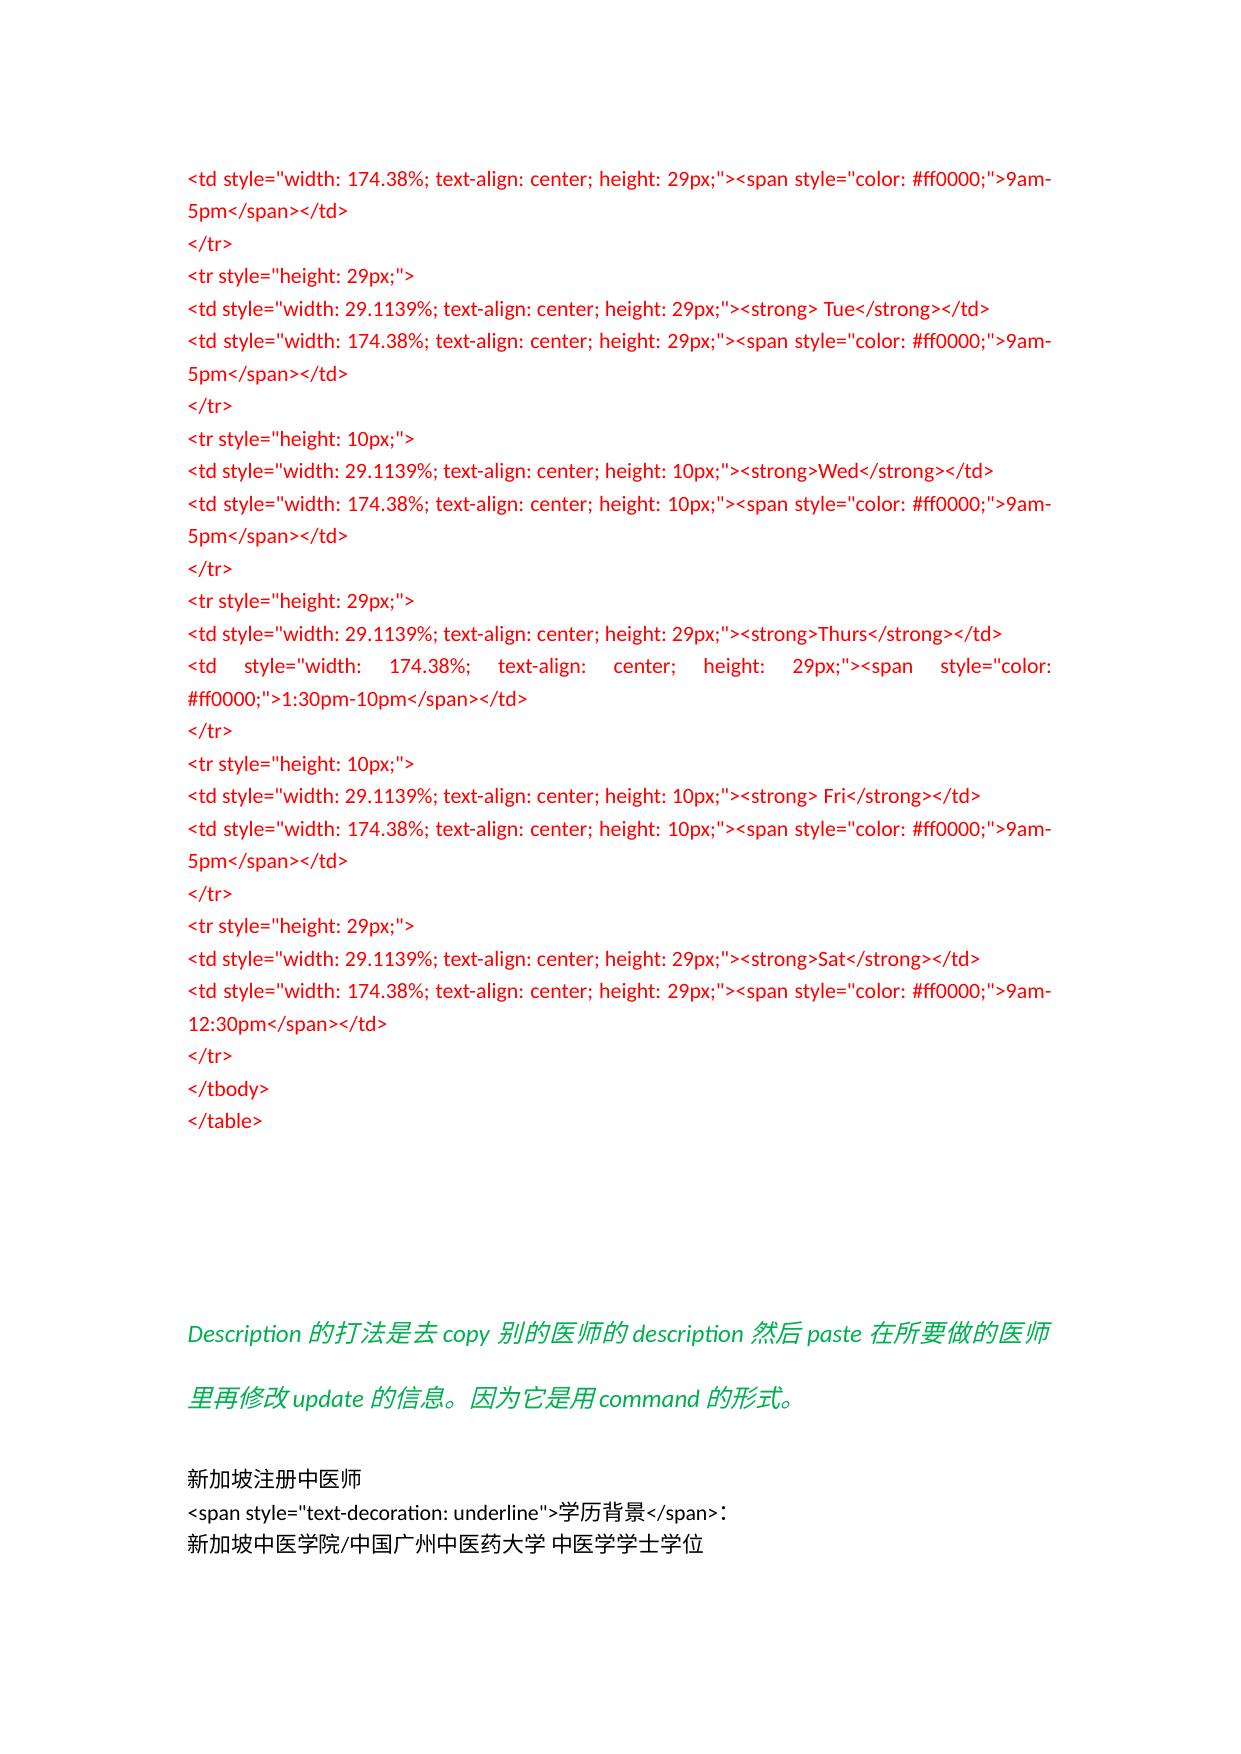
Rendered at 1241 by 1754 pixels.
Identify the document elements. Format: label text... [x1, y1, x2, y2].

text <td style="width: 174.38%; text-align: center; height: 29px;"><span style="color: #ff0000;">9am-5pm</span></td> [187, 162, 1053, 227]
text <td style="width: 174.38%; text-align: center; height: 29px;"><span style="color: #ff0000;">9am-5pm</span></td> [187, 324, 1053, 389]
text <td style="width: 174.38%; text-align: center; height: 29px;"><span style="color: #ff0000;">1:30pm-10pm</span></td> [187, 649, 1053, 714]
text Description的打法是去copy 别的医师的description然后paste在所要做的医师里再修改update的信息。因为它是用command的形式。 [187, 1299, 1053, 1429]
text <td style="width: 29.1139%; text-align: center; height: 29px;"><strong>Sat</strong></td> [187, 942, 1053, 974]
text <tr style="height: 29px;"> [187, 909, 1053, 942]
text <td style="width: 29.1139%; text-align: center; height: 29px;"><strong> Tue</strong></td> [187, 292, 1053, 324]
text <td style="width: 174.38%; text-align: center; height: 29px;"><span style="color: #ff0000;">9am-12:30pm</span></td> [187, 974, 1053, 1039]
text </tr> [187, 552, 1053, 584]
text </tr> [187, 227, 1053, 259]
text <td style="width: 29.1139%; text-align: center; height: 29px;"><strong>Thurs</strong></td> [187, 617, 1053, 649]
text </tr> [187, 714, 1053, 747]
text </tr> [187, 1039, 1053, 1072]
text <tr style="height: 29px;"> [187, 584, 1053, 617]
text </table> [187, 1104, 1053, 1137]
text <tr style="height: 10px;"> [187, 422, 1053, 454]
text 新加坡注册中医师 [187, 1462, 1053, 1494]
text <tr style="height: 29px;"> [187, 259, 1053, 292]
text </tr> [187, 389, 1053, 422]
text <tr style="height: 10px;"> [187, 747, 1053, 779]
text <td style="width: 174.38%; text-align: center; height: 10px;"><span style="color: #ff0000;">9am-5pm</span></td> [187, 487, 1053, 552]
text 新加坡中医学院/中国广州中医药大学 中医学学士学位 [187, 1527, 1053, 1559]
text <td style="width: 29.1139%; text-align: center; height: 10px;"><strong>Wed</strong></td> [187, 454, 1053, 487]
text <td style="width: 29.1139%; text-align: center; height: 10px;"><strong> Fri</strong></td> [187, 779, 1053, 812]
text <td style="width: 174.38%; text-align: center; height: 10px;"><span style="color: #ff0000;">9am-5pm</span></td> [187, 812, 1053, 877]
text <span style="text-decoration: underline">学历背景</span>： [187, 1494, 1053, 1527]
text </tr> [187, 877, 1053, 909]
text </tbody> [187, 1072, 1053, 1104]
